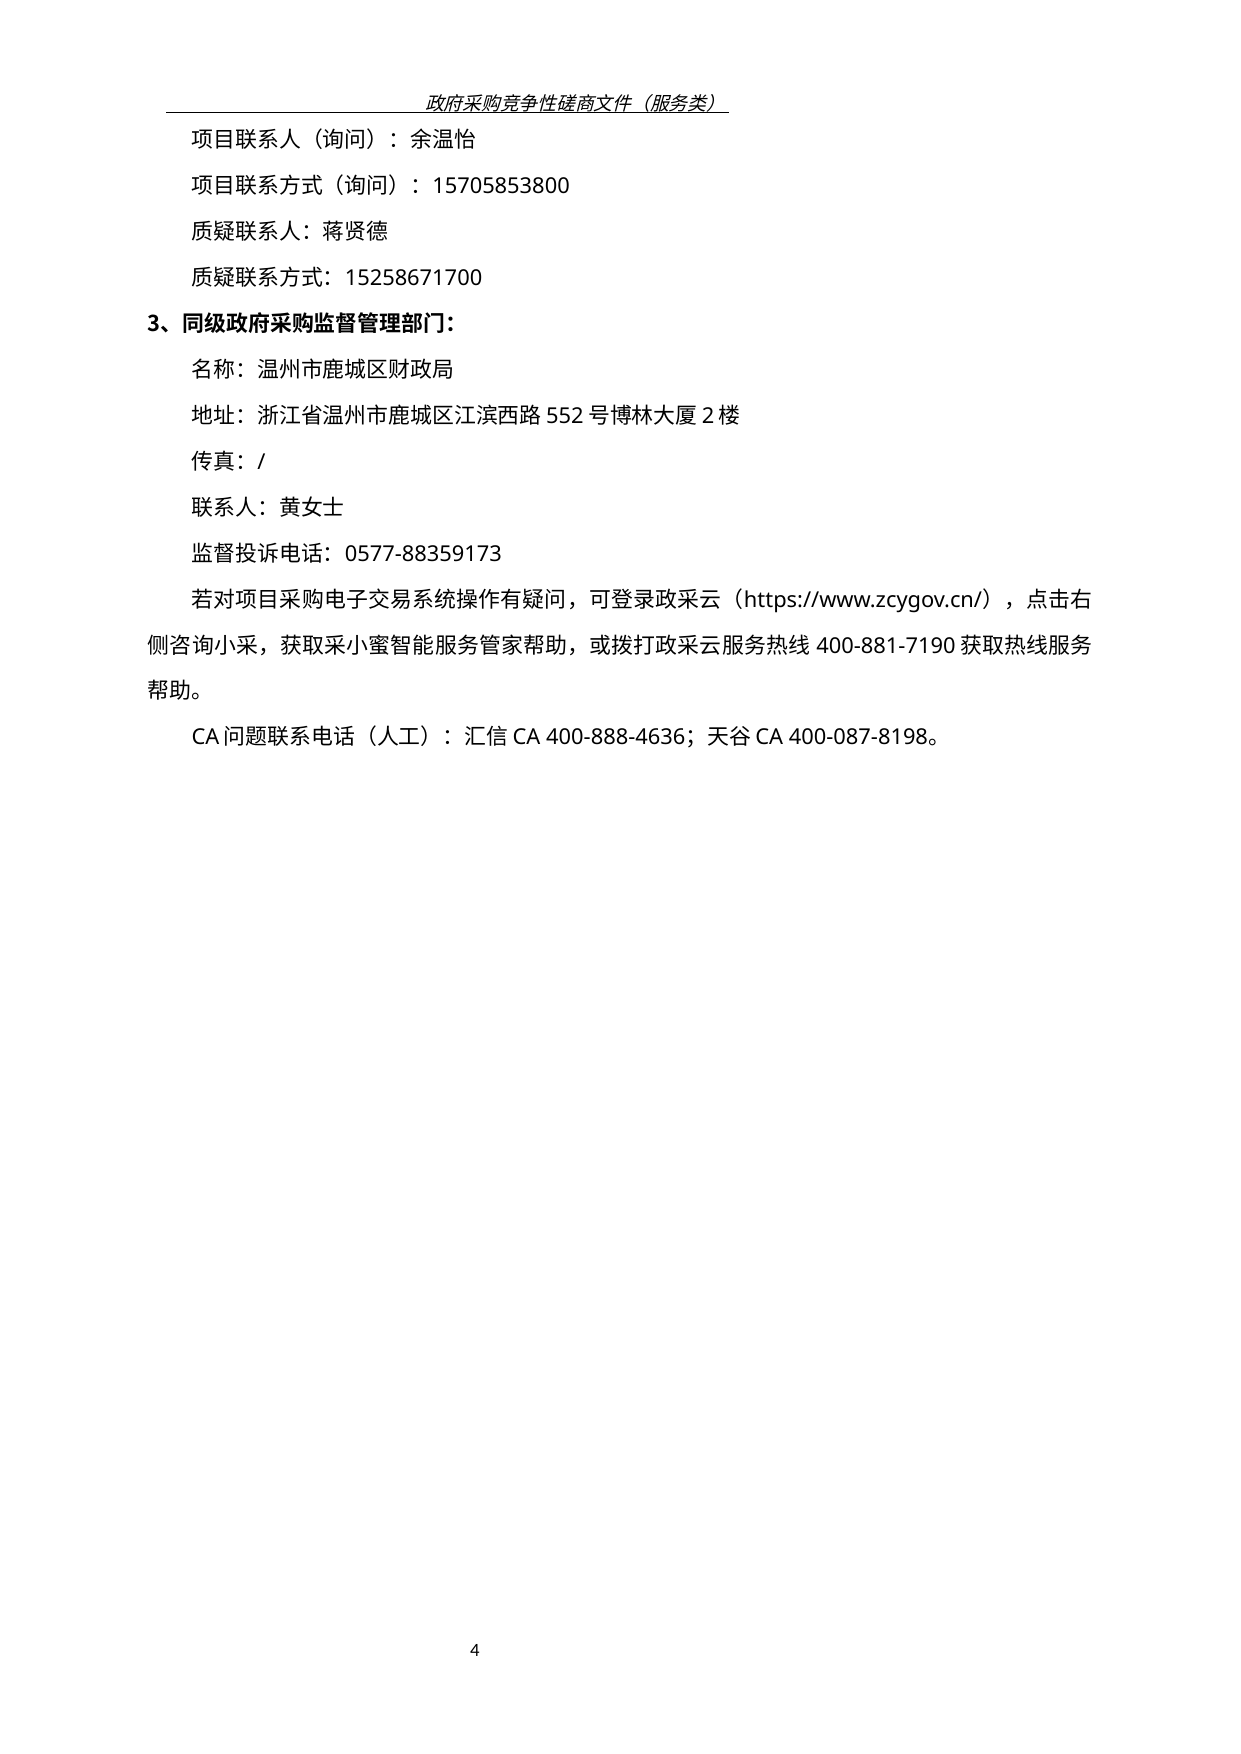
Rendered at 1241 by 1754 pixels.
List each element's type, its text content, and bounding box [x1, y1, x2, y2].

text 联系人：黄女士 [148, 490, 1092, 521]
text 若对项目采购电子交易系统操作有疑问，可登录政采云（https://www.zcygov.cn/），点击右侧咨询小采，获取采小蜜智能服务管家帮助，或拨打政采云服务热线400-881-7190获取热线服务帮助。 [148, 582, 1092, 705]
text 名称：温州市鹿城区财政局 [148, 352, 1092, 383]
text 监督投诉电话：0577-88359173 [148, 536, 1092, 567]
text 质疑联系方式：15258671700 [148, 260, 1092, 292]
text 项目联系人（询问）：余温怡 [148, 122, 1092, 154]
text 项目联系方式（询问）：15705853800 [148, 168, 1092, 200]
text 传真：/ [148, 444, 1092, 476]
text CA问题联系电话（人工）：汇信CA 400-888-4636；天谷CA 400-087-8198。 [148, 719, 1092, 751]
subtitle 3、同级政府采购监督管理部门： [148, 306, 1092, 338]
text 地址：浙江省温州市鹿城区江滨西路552号博林大厦2楼 [148, 398, 1092, 429]
text 质疑联系人：蒋贤德 [148, 214, 1092, 246]
